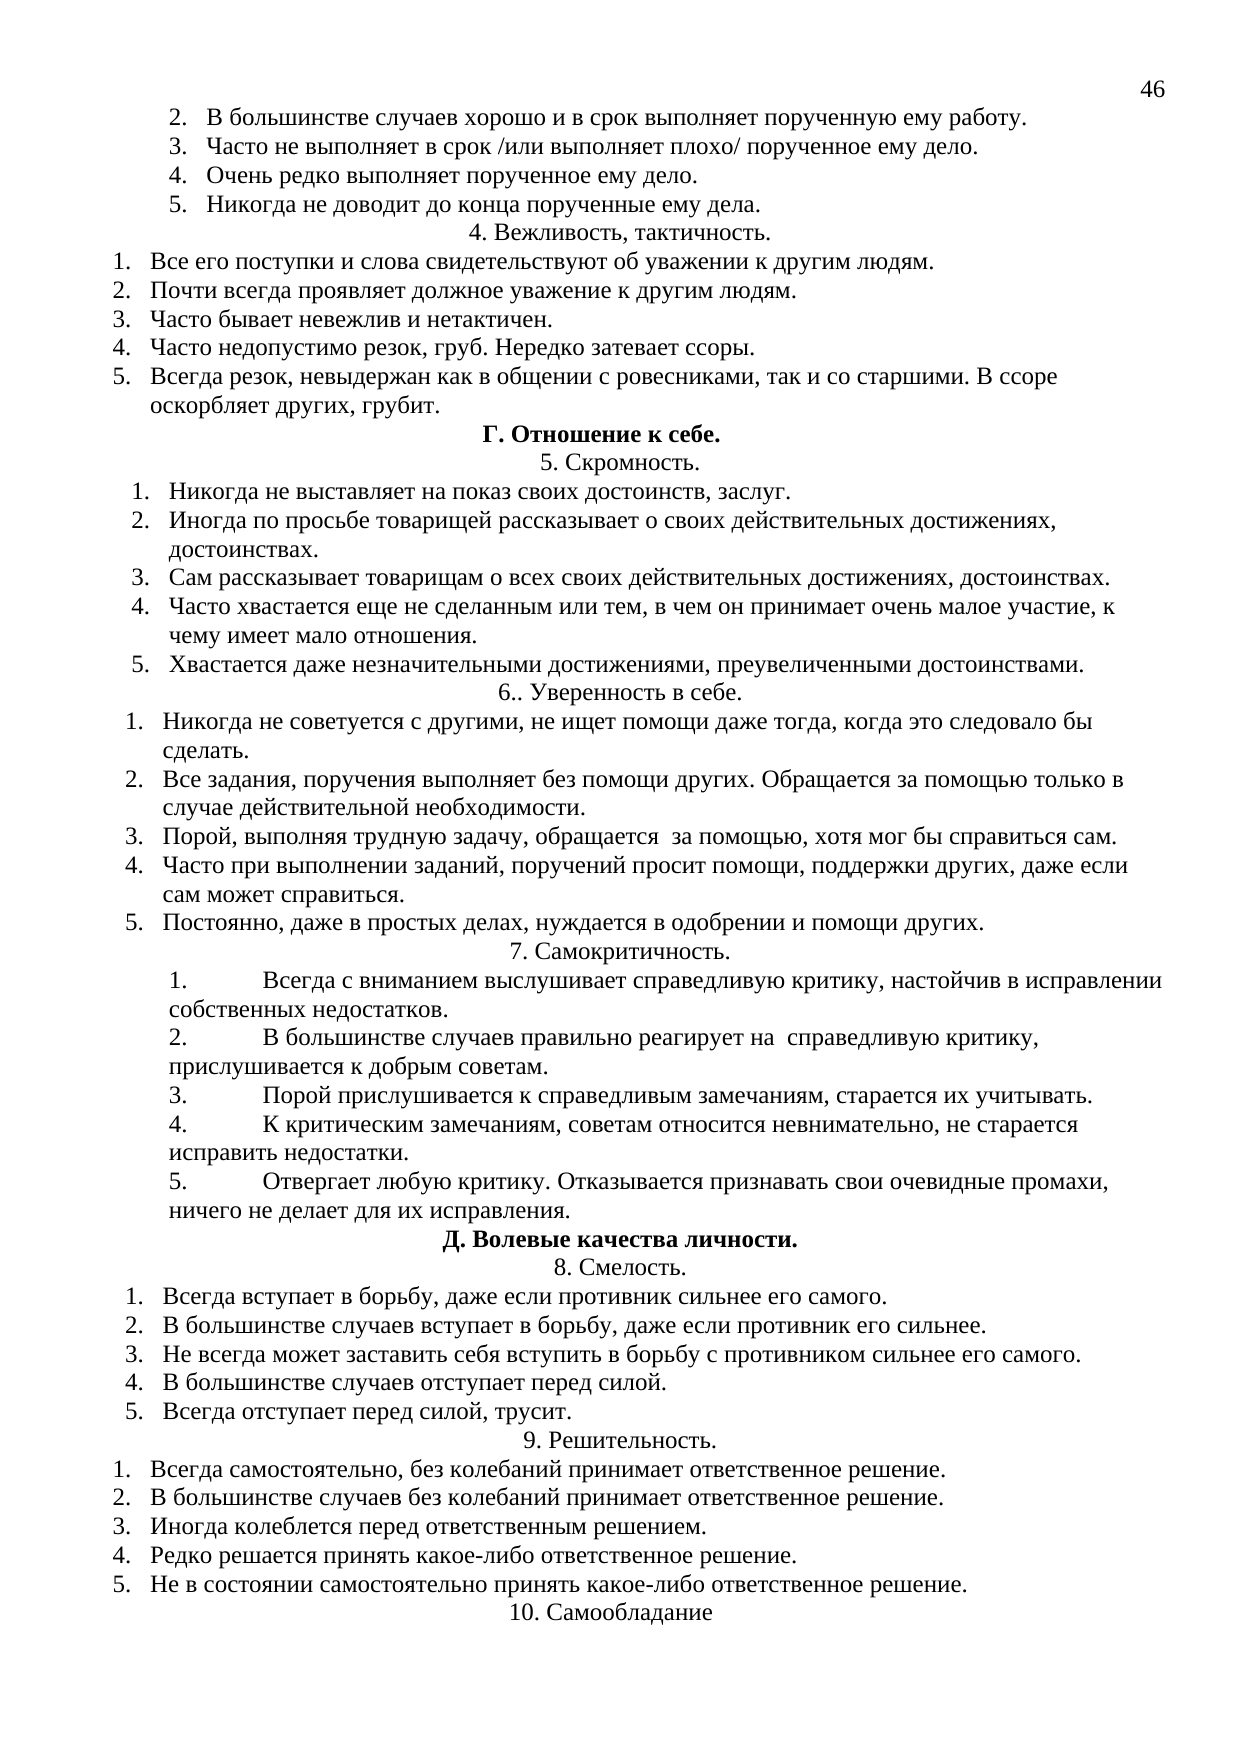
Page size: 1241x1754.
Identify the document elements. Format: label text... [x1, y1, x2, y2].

list Часто недопустимо резок, груб. Нередко затевает ссоры. [112, 332, 1165, 361]
list Почти всегда проявляет должное уважение к другим людям. [112, 275, 1165, 304]
list Всегда резок, невыдержан как в общении с ровесниками, так и со старшими. В ссоре оскорбляет других, грубит. [112, 361, 1165, 419]
list В большинстве случаев без колебаний принимает ответственное решение. [112, 1482, 1165, 1511]
list Хвастается даже незначительными достижениями, преувеличенными достоинствами. [131, 649, 1165, 677]
text 4. Вежливость, тактичность. [75, 217, 1165, 246]
list В большинстве случаев вступает в борьбу, даже если противник его сильнее. [125, 1310, 1165, 1339]
list Никогда не выставляет на показ своих достоинств, заслуг. [131, 476, 1165, 505]
list Редко решается принять какое-либо ответственное решение. [112, 1540, 1165, 1569]
list В большинстве случаев хорошо и в срок выполняет порученную ему работу. [169, 102, 1165, 131]
text Г. Отношение к себе. [37, 419, 1165, 447]
list Все его поступки и слова свидетельствуют об уважении к другим людям. [112, 246, 1165, 275]
list Порой прислушивается к справедливым замечаниям, старается их учитывать. [169, 1080, 1165, 1109]
list Часто не выполняет в срок /или выполняет плохо/ порученное ему дело. [169, 131, 1165, 160]
list В большинстве случаев правильно реагирует на справедливую критику, прислушивается к добрым советам. [169, 1022, 1165, 1080]
list Всегда отступает перед силой, трусит. [125, 1396, 1165, 1425]
list Не всегда может заставить себя вступить в борьбу с противником сильнее его самого. [125, 1339, 1165, 1367]
list Всегда с вниманием выслушивает справедливую критику, настойчив в исправлении собственных недостатков. [169, 965, 1165, 1022]
list Всегда вступает в борьбу, даже если противник сильнее его самого. [125, 1281, 1165, 1310]
text 5. Скромность. [75, 447, 1165, 476]
list Отвергает любую критику. Отказывается признавать свои очевидные промахи, ничего не делает для их исправления. [169, 1166, 1165, 1224]
text Д. Волевые качества личности. [75, 1224, 1165, 1252]
list К критическим замечаниям, советам относится невнимательно, не старается исправить недостатки. [169, 1109, 1165, 1166]
list Не в состоянии самостоятельно принять какое-либо ответственное решение. [112, 1569, 1165, 1597]
list Никогда не доводит до конца порученные ему дела. [169, 189, 1165, 217]
list Всегда самостоятельно, без колебаний принимает ответственное решение. [112, 1454, 1165, 1482]
list Сам рассказывает товарищам о всех своих действительных достижениях, достоинствах. [131, 562, 1165, 591]
text 10. Самообладание [56, 1597, 1165, 1626]
text 7. Самокритичность. [75, 936, 1165, 965]
list Все задания, поручения выполняет без помощи других. Обращается за помощью только в случае действительной необходимости. [125, 764, 1165, 821]
list Иногда по просьбе товарищей рассказывает о своих действительных достижениях, достоинствах. [131, 505, 1165, 562]
list Очень редко выполняет порученное ему дело. [169, 160, 1165, 189]
list Часто хвастается еще не сделанным или тем, в чем он принимает очень малое участие, к чему имеет мало отношения. [131, 591, 1165, 649]
list Никогда не советуется с другими, не ищет помощи даже тогда, когда это следовало бы сделать. [125, 706, 1165, 764]
list Часто бывает невежлив и нетактичен. [112, 304, 1165, 332]
text 9. Решительность. [75, 1425, 1165, 1454]
list Постоянно, даже в простых делах, нуждается в одобрении и помощи других. [125, 907, 1165, 936]
text 6.. Уверенность в себе. [75, 677, 1165, 706]
list В большинстве случаев отступает перед силой. [125, 1367, 1165, 1396]
list Порой, выполняя трудную задачу, обращается за помощью, хотя мог бы справиться сам. [125, 821, 1165, 850]
list Иногда колеблется перед ответственным решением. [112, 1511, 1165, 1540]
list Часто при выполнении заданий, поручений просит помощи, поддержки других, даже если сам может справиться. [125, 850, 1165, 907]
text 8. Смелость. [75, 1252, 1165, 1281]
